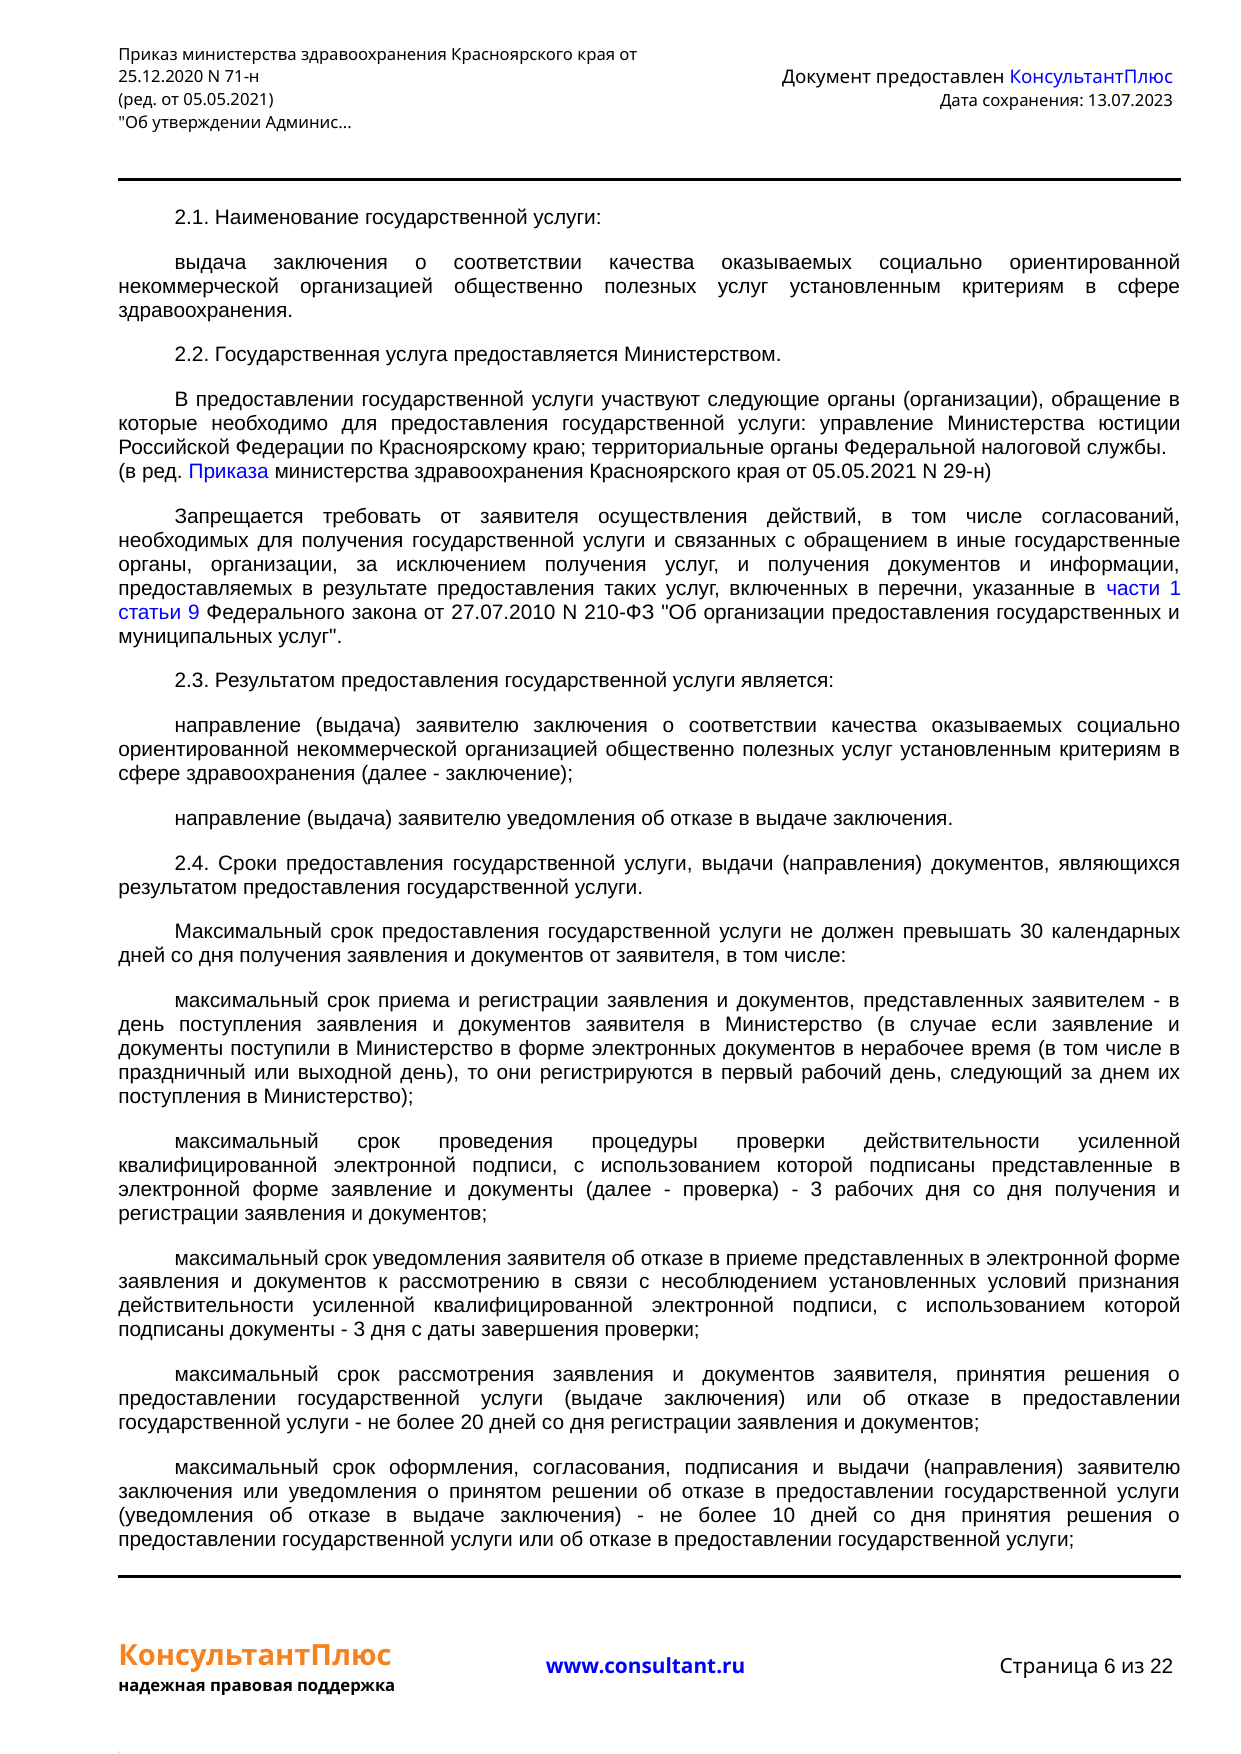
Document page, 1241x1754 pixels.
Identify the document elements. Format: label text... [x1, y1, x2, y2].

text максимальный срок проведения процедуры проверки действительности усиленной квалифицированной электронной подписи, с использованием которой подписаны представленные в электронной форме заявление и документы (далее - проверка) - 3 рабочих дня со дня получения и регистрации заявления и документов; [118, 1129, 1181, 1224]
text направление (выдача) заявителю заключения о соответствии качества оказываемых социально ориентированной некоммерческой организацией общественно полезных услуг установленным критериям в сфере здравоохранения (далее - заключение); [118, 713, 1181, 785]
text максимальный срок рассмотрения заявления и документов заявителя, принятия решения о предоставлении государственной услуги (выдаче заключения) или об отказе в предоставлении государственной услуги - не более 20 дней со дня регистрации заявления и документов; [118, 1362, 1181, 1434]
text максимальный срок приема и регистрации заявления и документов, представленных заявителем - в день поступления заявления и документов заявителя в Министерство (в случае если заявление и документы поступили в Министерство в форме электронных документов в нерабочее время (в том числе в праздничный или выходной день), то они регистрируются в первый рабочий день, следующий за днем их поступления в Министерство); [118, 988, 1181, 1108]
text (в ред. Приказа министерства здравоохранения Красноярского края от 05.05.2021 N 29-н) [118, 459, 1181, 483]
text максимальный срок уведомления заявителя об отказе в приеме представленных в электронной форме заявления и документов к рассмотрению в связи с несоблюдением установленных условий признания действительности усиленной квалифицированной электронной подписи, с использованием которой подписаны документы - 3 дня с даты завершения проверки; [118, 1245, 1181, 1341]
text 2.4. Сроки предоставления государственной услуги, выдачи (направления) документов, являющихся результатом предоставления государственной услуги. [118, 851, 1181, 898]
text 2.1. Наименование государственной услуги: [118, 205, 1181, 229]
text направление (выдача) заявителю уведомления об отказе в выдаче заключения. [118, 806, 1181, 830]
text максимальный срок оформления, согласования, подписания и выдачи (направления) заявителю заключения или уведомления о принятом решении об отказе в предоставлении государственной услуги (уведомления об отказе в выдаче заключения) - не более 10 дней со дня принятия решения о предоставлении государственной услуги или об отказе в предоставлении государственной услуги; [118, 1455, 1181, 1551]
text Максимальный срок предоставления государственной услуги не должен превышать 30 календарных дней со дня получения заявления и документов от заявителя, в том числе: [118, 919, 1181, 967]
text 2.2. Государственная услуга предоставляется Министерством. [118, 342, 1181, 366]
text выдача заключения о соответствии качества оказываемых социально ориентированной некоммерческой организацией общественно полезных услуг установленным критериям в сфере здравоохранения. [118, 249, 1181, 321]
text В предоставлении государственной услуги участвуют следующие органы (организации), обращение в которые необходимо для предоставления государственной услуги: управление Министерства юстиции Российской Федерации по Красноярскому краю; территориальные органы Федеральной налоговой службы. [118, 387, 1181, 459]
text 2.3. Результатом предоставления государственной услуги является: [118, 668, 1181, 692]
text Запрещается требовать от заявителя осуществления действий, в том числе согласований, необходимых для получения государственной услуги и связанных с обращением в иные государственные органы, организации, за исключением получения услуг, и получения документов и информации, предоставляемых в результате предоставления таких услуг, включенных в перечни, указанные в части 1 статьи 9 Федерального закона от 27.07.2010 N 210-ФЗ "Об организации предоставления государственных и муниципальных услуг". [118, 504, 1181, 647]
